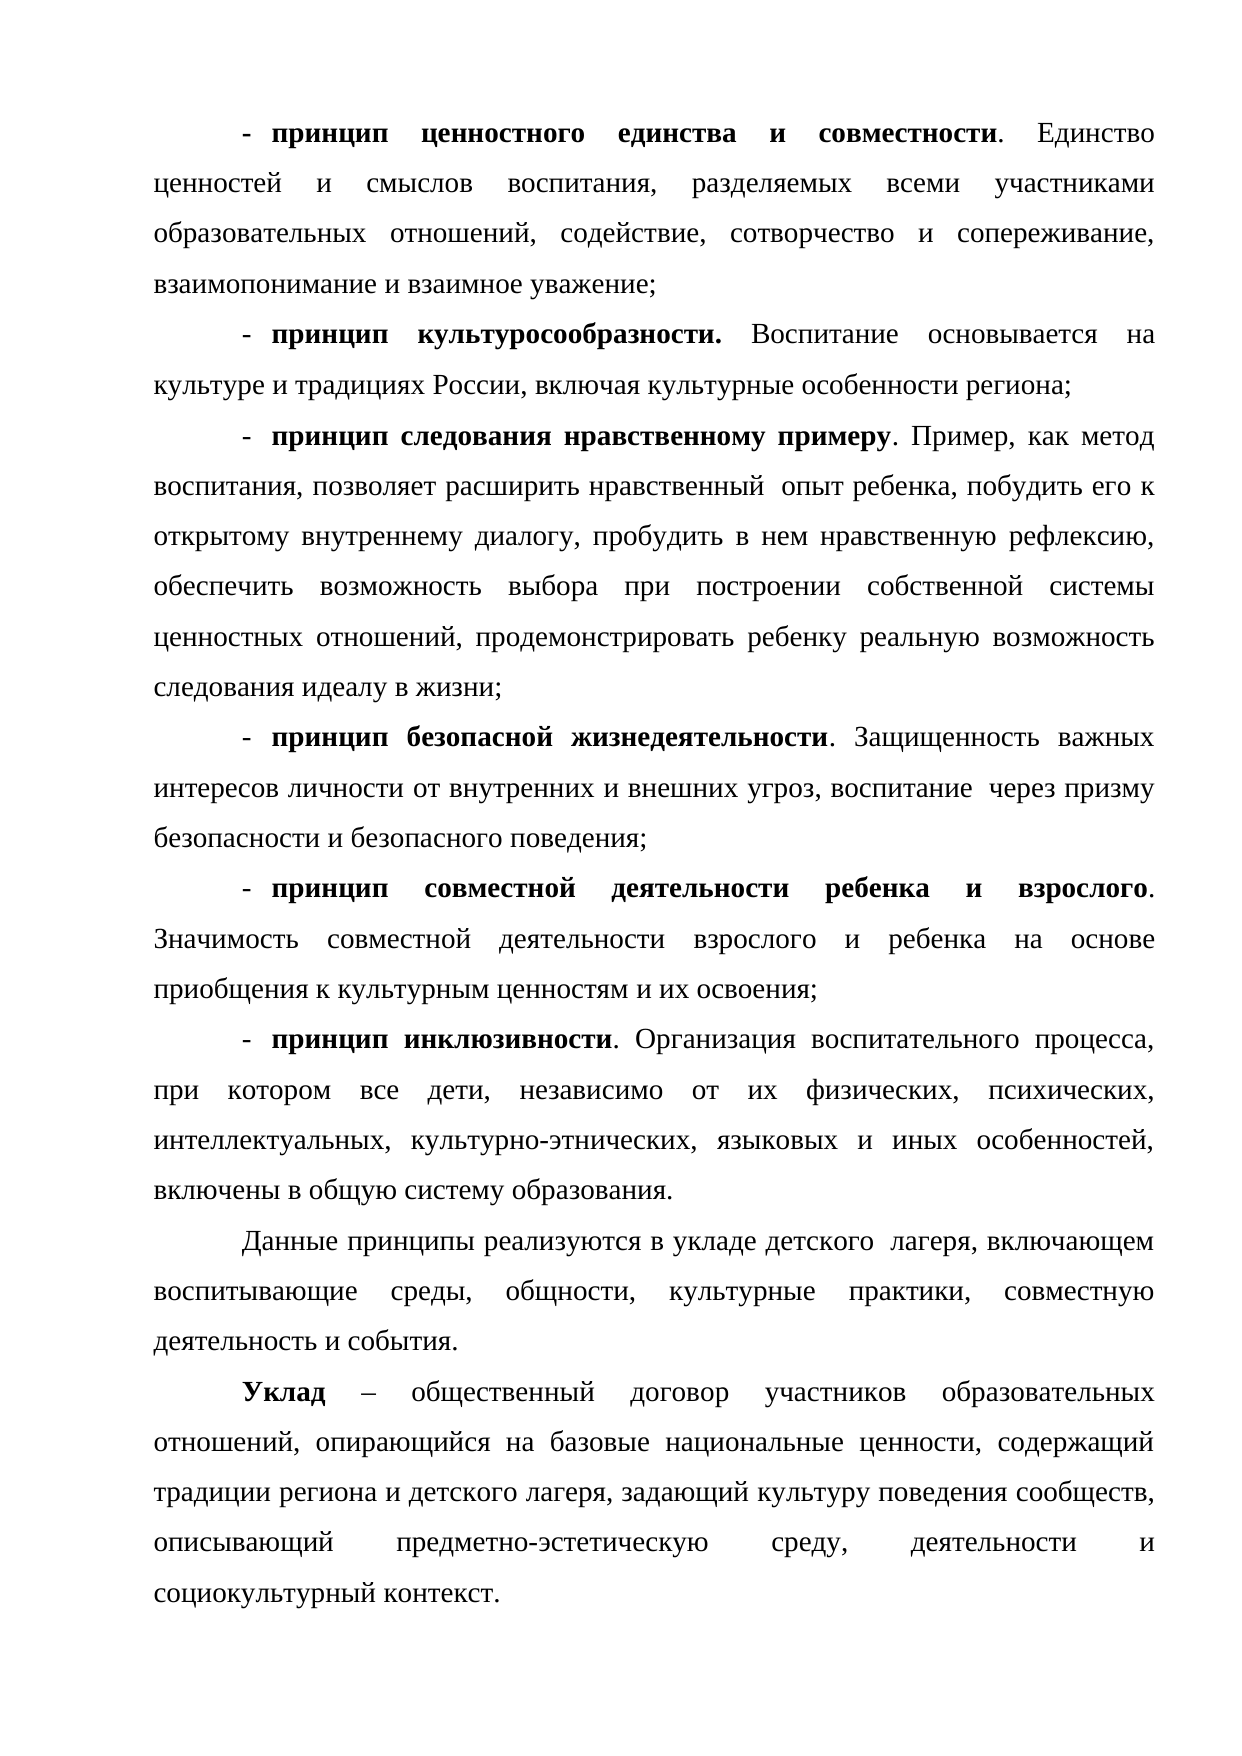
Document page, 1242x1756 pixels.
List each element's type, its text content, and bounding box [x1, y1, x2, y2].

list принцип инклюзивности. Организация воспитательного процесса, при котором все дети, независимо от их физических, психических, интеллектуальных, культурно-этнических, языковых и иных особенностей, включены в общую систему образования. [153, 1021, 1154, 1206]
list принцип безопасной жизнедеятельности. Защищенность важных интересов личности от внутренних и внешних угроз, воспитание через призму безопасности и безопасного поведения; [153, 719, 1155, 854]
list принцип совместной деятельности ребенка и взрослого. Значимость совместной деятельности взрослого и ребенка на основе приобщения к культурным ценностям и их освоения; [153, 870, 1155, 1004]
list принцип следования нравственному примеру. Пример, как метод воспитания, позволяет расширить нравственный опыт ребенка, побудить его к открытому внутреннему диалогу, пробудить в нем нравственную рефлексию, обеспечить возможность выбора при построении собственной системы ценностных отношений, продемонстрировать ребенку реальную возможность следования идеалу в жизни; [153, 418, 1155, 703]
list принцип ценностного единства и совместности. Единство ценностей и смыслов воспитания, разделяемых всеми участниками образовательных отношений, содействие, сотворчество и сопереживание, взаимопонимание и взаимное уважение; [153, 115, 1155, 299]
text Уклад – общественный договор участников образовательных отношений, опирающийся на базовые национальные ценности, содержащий традиции региона и детского лагеря, задающий культуру поведения сообществ, описывающий предметно-эстетическую среду, деятельности и социокультурный контекст. [153, 1374, 1154, 1608]
list принцип культуросообразности. Воспитание основывается на культуре и традициях России, включая культурные особенности региона; [153, 316, 1155, 401]
text Данные принципы реализуются в укладе детского лагеря, включающем воспитывающие среды, общности, культурные практики, совместную деятельность и события. [153, 1223, 1155, 1357]
